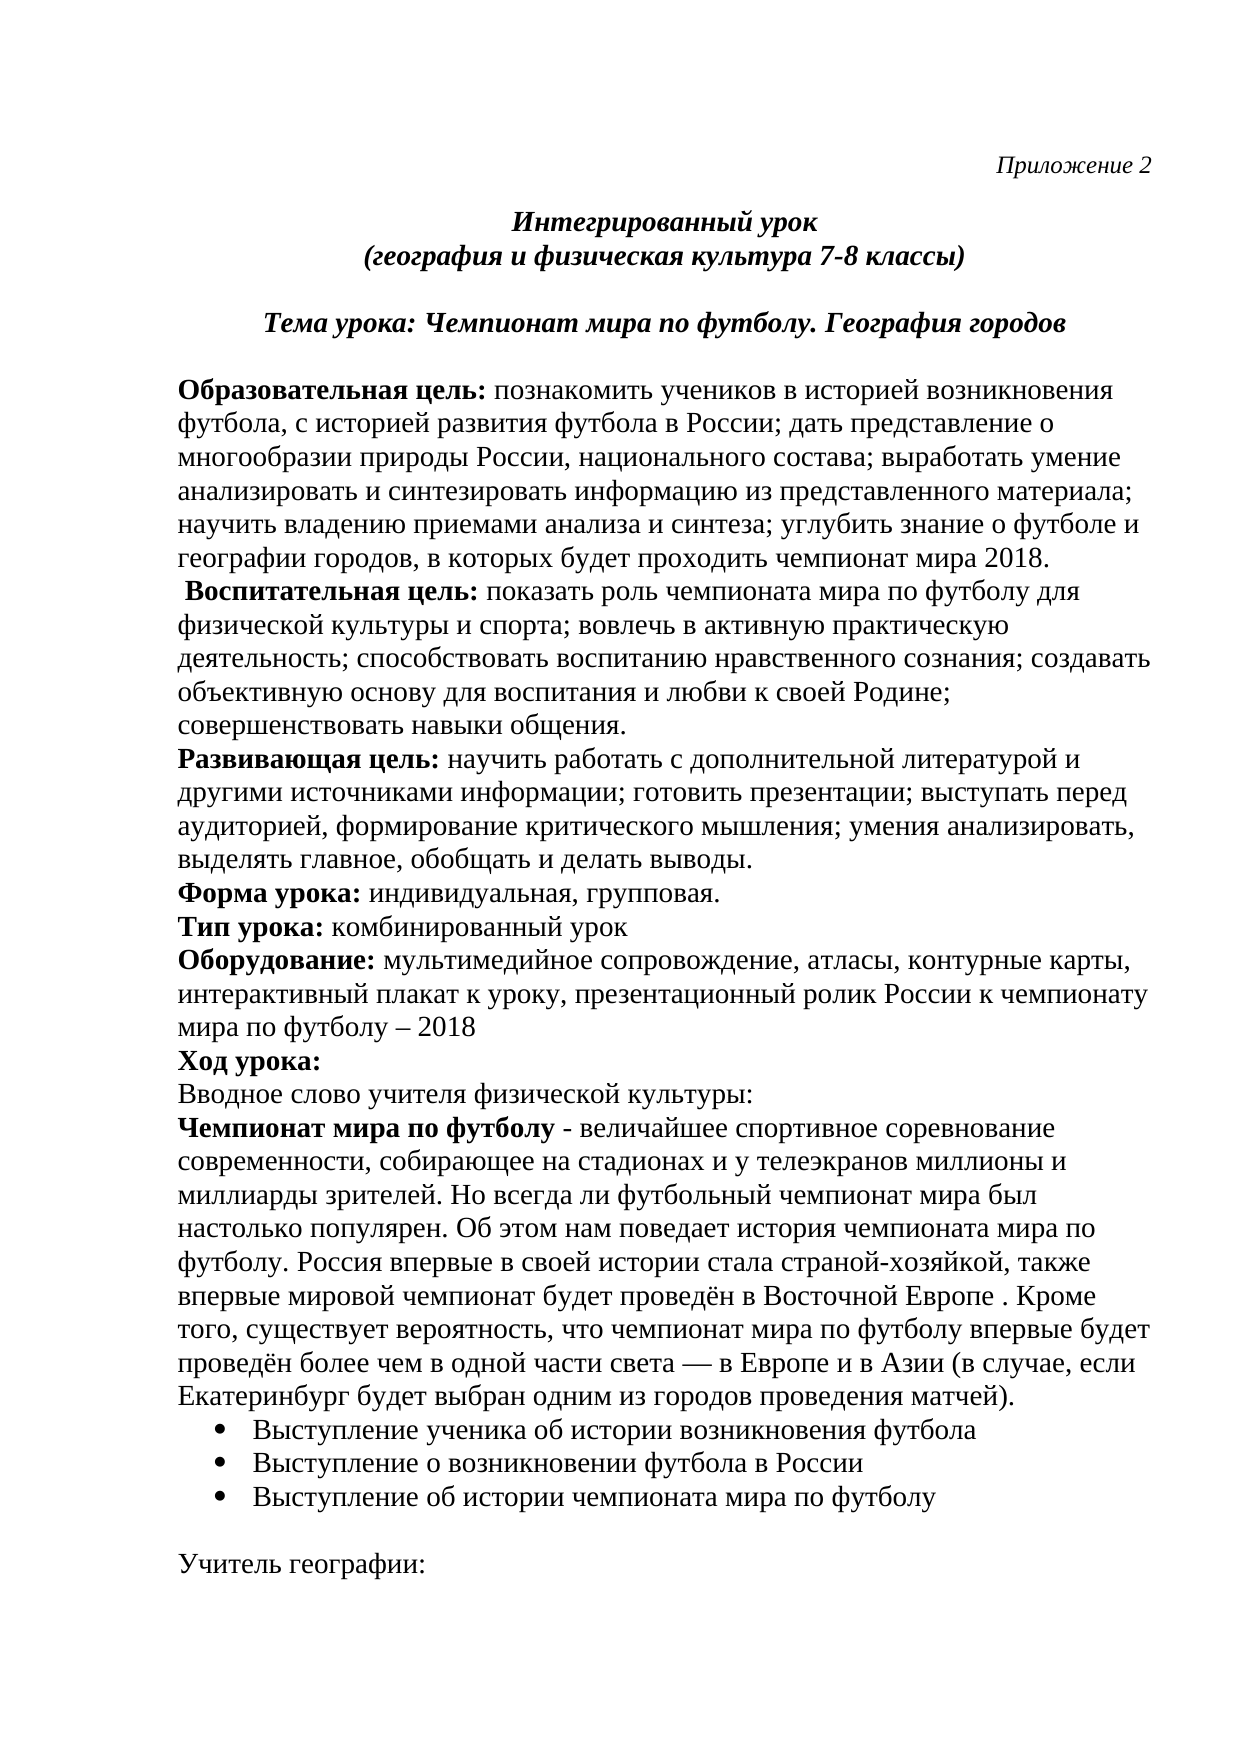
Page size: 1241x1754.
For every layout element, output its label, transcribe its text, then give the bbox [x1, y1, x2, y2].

text Образовательная цель: познакомить учеников в историей возникновения футбола, с историей развития футбола в России; дать представление о многообразии природы России, национального состава; выработать умение анализировать и синтезировать информацию из представленного материала; научить владению приемами анализа и синтеза; углубить знание о футболе и географии городов, в которых будет проходить чемпионат мира 2018. [177, 372, 1152, 573]
text Приложение 2 [177, 118, 1152, 179]
text Развивающая цель: научить работать с дополнительной литературой и другими источниками информации; готовить презентации; выступать перед аудиторией, формирование критического мышления; умения анализировать, выделять главное, обобщать и делать выводы. [177, 741, 1152, 875]
text Вводное слово учителя физической культуры: [177, 1076, 1152, 1110]
text Ход урока: [177, 1043, 1152, 1076]
text Тип урока: комбинированный урок [177, 909, 1152, 942]
list Выступление о возникновении футбола в России [215, 1445, 1152, 1479]
text Учитель географии: [177, 1546, 1152, 1580]
text Оборудование: мультимедийное сопровождение, атласы, контурные карты, интерактивный плакат к уроку, презентационный ролик России к чемпионату мира по футболу – 2018 [177, 942, 1152, 1043]
text Интегрированный урок [177, 204, 1152, 238]
text Тема урока: Чемпионат мира по футболу. География городов [177, 305, 1152, 338]
list Выступление ученика об истории возникновения футбола [215, 1412, 1152, 1445]
text Чемпионат мира по футболу - величайшее спортивное соревнование современности, собирающее на стадионах и у телеэкранов миллионы и миллиарды зрителей. Но всегда ли футбольный чемпионат мира был настолько популярен. Об этом нам поведает история чемпионата мира по футболу. Россия впервые в своей истории стала страной-хозяйкой, также впервые мировой чемпионат будет проведён в Восточной Европе . Кроме того, существует вероятность, что чемпионат мира по футболу впервые будет проведён более чем в одной части света — в Европе и в Азии (в случае, если Екатеринбург будет выбран одним из городов проведения матчей). [177, 1110, 1152, 1412]
text Форма урока: индивидуальная, групповая. [177, 875, 1152, 909]
text (география и физическая культура 7-8 классы) [177, 238, 1152, 271]
list Выступление об истории чемпионата мира по футболу [215, 1479, 1152, 1513]
text Воспитательная цель: показать роль чемпионата мира по футболу для физической культуры и спорта; вовлечь в активную практическую деятельность; способствовать воспитанию нравственного сознания; создавать объективную основу для воспитания и любви к своей Родине; совершенствовать навыки общения. [177, 573, 1152, 741]
